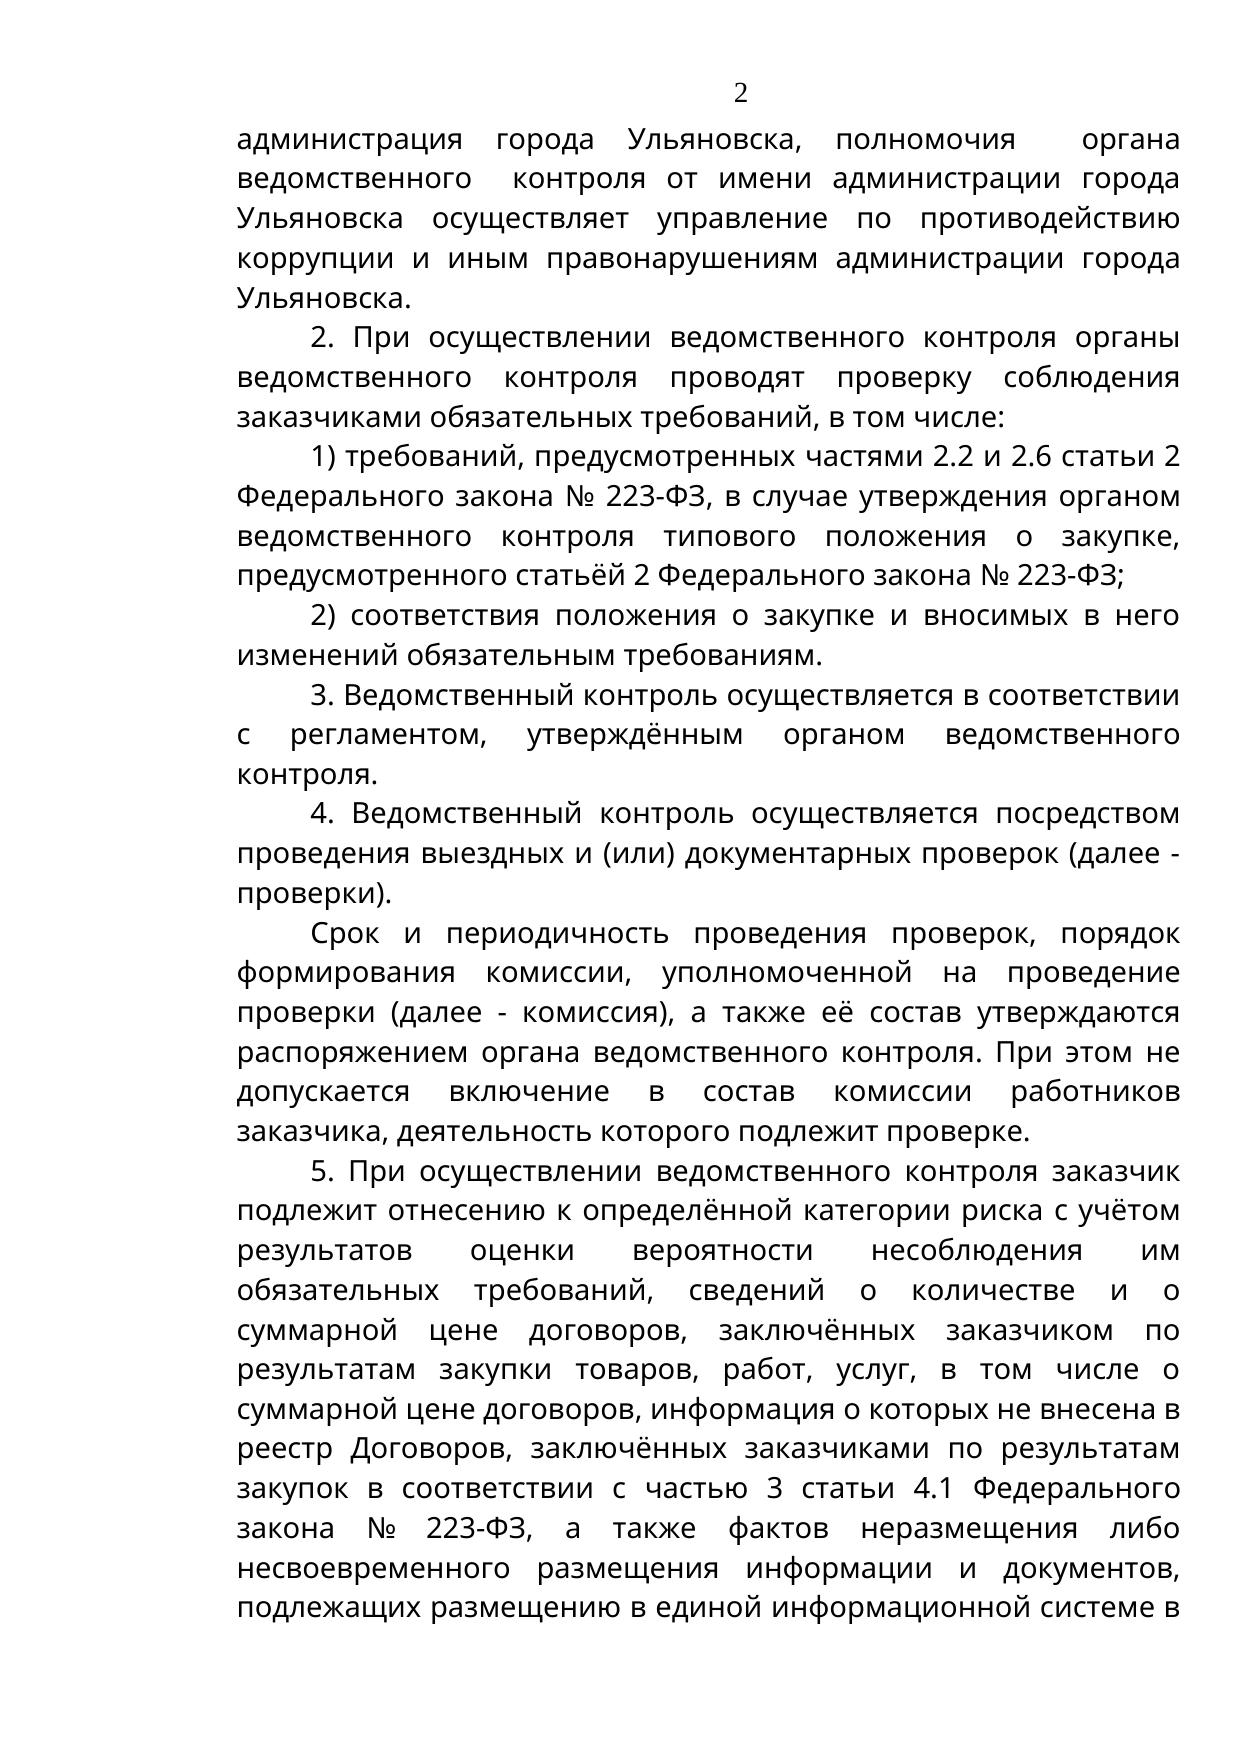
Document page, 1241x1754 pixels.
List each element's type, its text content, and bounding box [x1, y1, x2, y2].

text 2. При осуществлении ведомственного контроля органы ведомственного контроля проводят проверку соблюдения заказчиками обязательных требований, в том числе: [236, 317, 1181, 436]
text 4. Ведомственный контроль осуществляется посредством проведения выездных и (или) документарных проверок (далее - проверки). [236, 793, 1181, 912]
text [236, 118, 1181, 317]
text 1) требований, предусмотренных частями 2.2 и 2.6 статьи 2 Федерального закона № 223-ФЗ, в случае утверждения органом ведомственного контроля типового положения о закупке, предусмотренного статьёй 2 Федерального закона № 223-ФЗ; [236, 436, 1181, 594]
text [236, 1150, 1181, 1626]
text 3. Ведомственный контроль осуществляется в соответствии с регламентом, утверждённым органом ведомственного контроля. [236, 674, 1181, 793]
text 2) соответствия положения о закупке и вносимых в него изменений обязательным требованиям. [236, 594, 1181, 674]
text Срок и периодичность проведения проверок, порядок формирования комиссии, уполномоченной на проведение проверки (далее - комиссия), а также её состав утверждаются распоряжением органа ведомственного контроля. При этом не допускается включение в состав комиссии работников заказчика, деятельность которого подлежит проверке. [236, 912, 1181, 1150]
